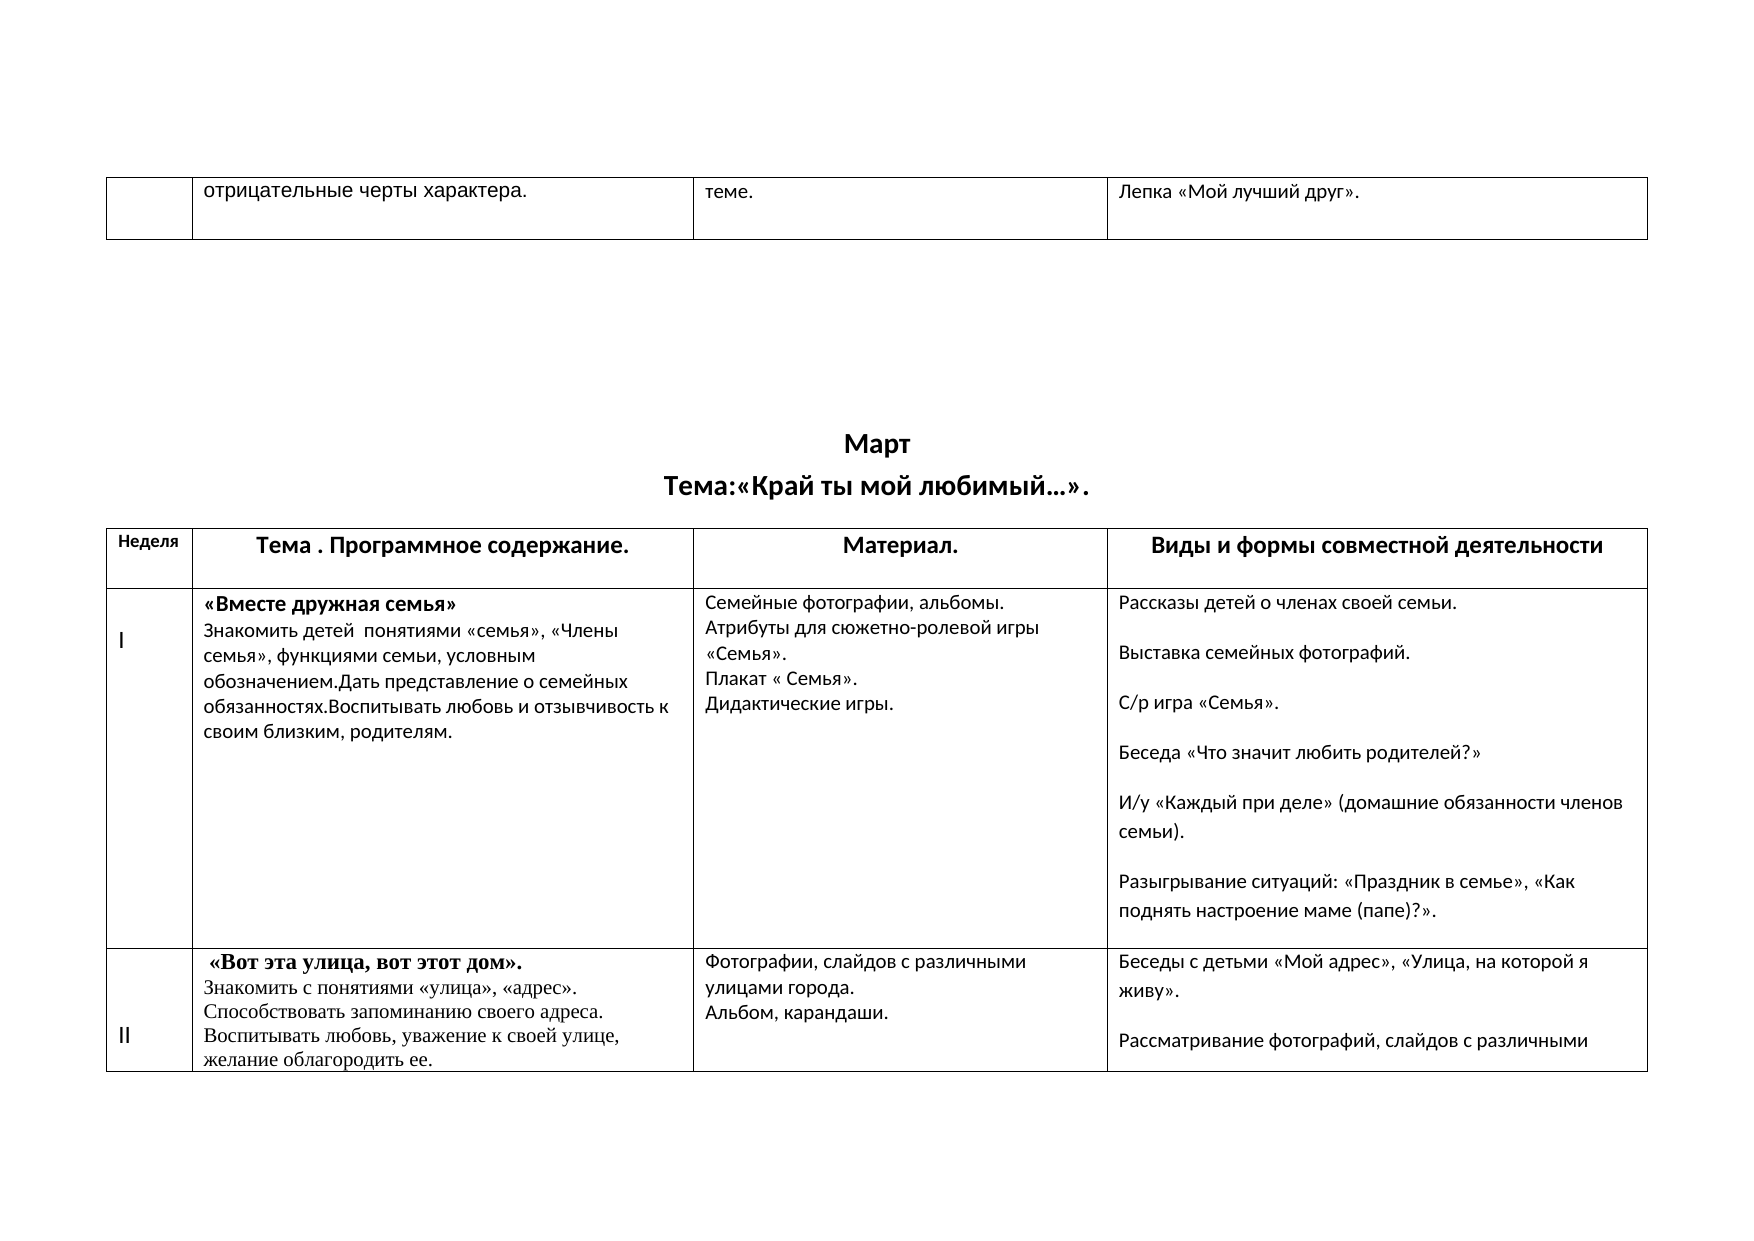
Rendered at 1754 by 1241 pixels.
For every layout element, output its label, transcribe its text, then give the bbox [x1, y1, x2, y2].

table_cell IV [107, 178, 192, 239]
text Март Тема:«Край ты мой любимый…». [118, 426, 1636, 502]
table_header Тема . Программное содержание. [193, 529, 693, 588]
table_header Материал. [694, 529, 1107, 588]
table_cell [694, 949, 1107, 1071]
table_header Виды и формы совместной деятельности [1108, 529, 1647, 588]
table_cell «Вместе дружная семья» Знакомить детей понятиями «семья», «Члены семья», функциями семьи, условным обозначением.Дать представление о семейных обязанностях.Воспитывать любовь и отзывчивость к своим близким, родителям. [193, 589, 693, 947]
table_cell Рассказы детей о членах своей семьи. Выставка семейных фотографий. С/р игра «Семья». Беседа «Что значит любить родителей?» И/у «Каждый при деле» (домашние обязанности членов семьи). Разыгрывание ситуаций: «Праздник в семье», «Как поднять настроение маме (папе)?». [1108, 589, 1647, 947]
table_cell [1108, 949, 1647, 1071]
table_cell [193, 178, 693, 239]
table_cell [193, 949, 693, 1071]
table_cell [694, 178, 1107, 239]
table_cell I [107, 589, 192, 947]
table_cell Семейные фотографии, альбомы. Атрибуты для сюжетно-ролевой игры «Семья». Плакат « Семья». Дидактические игры. [694, 589, 1107, 947]
table_header Неделя [107, 529, 192, 588]
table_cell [1108, 178, 1647, 239]
table_cell II [107, 949, 192, 1071]
